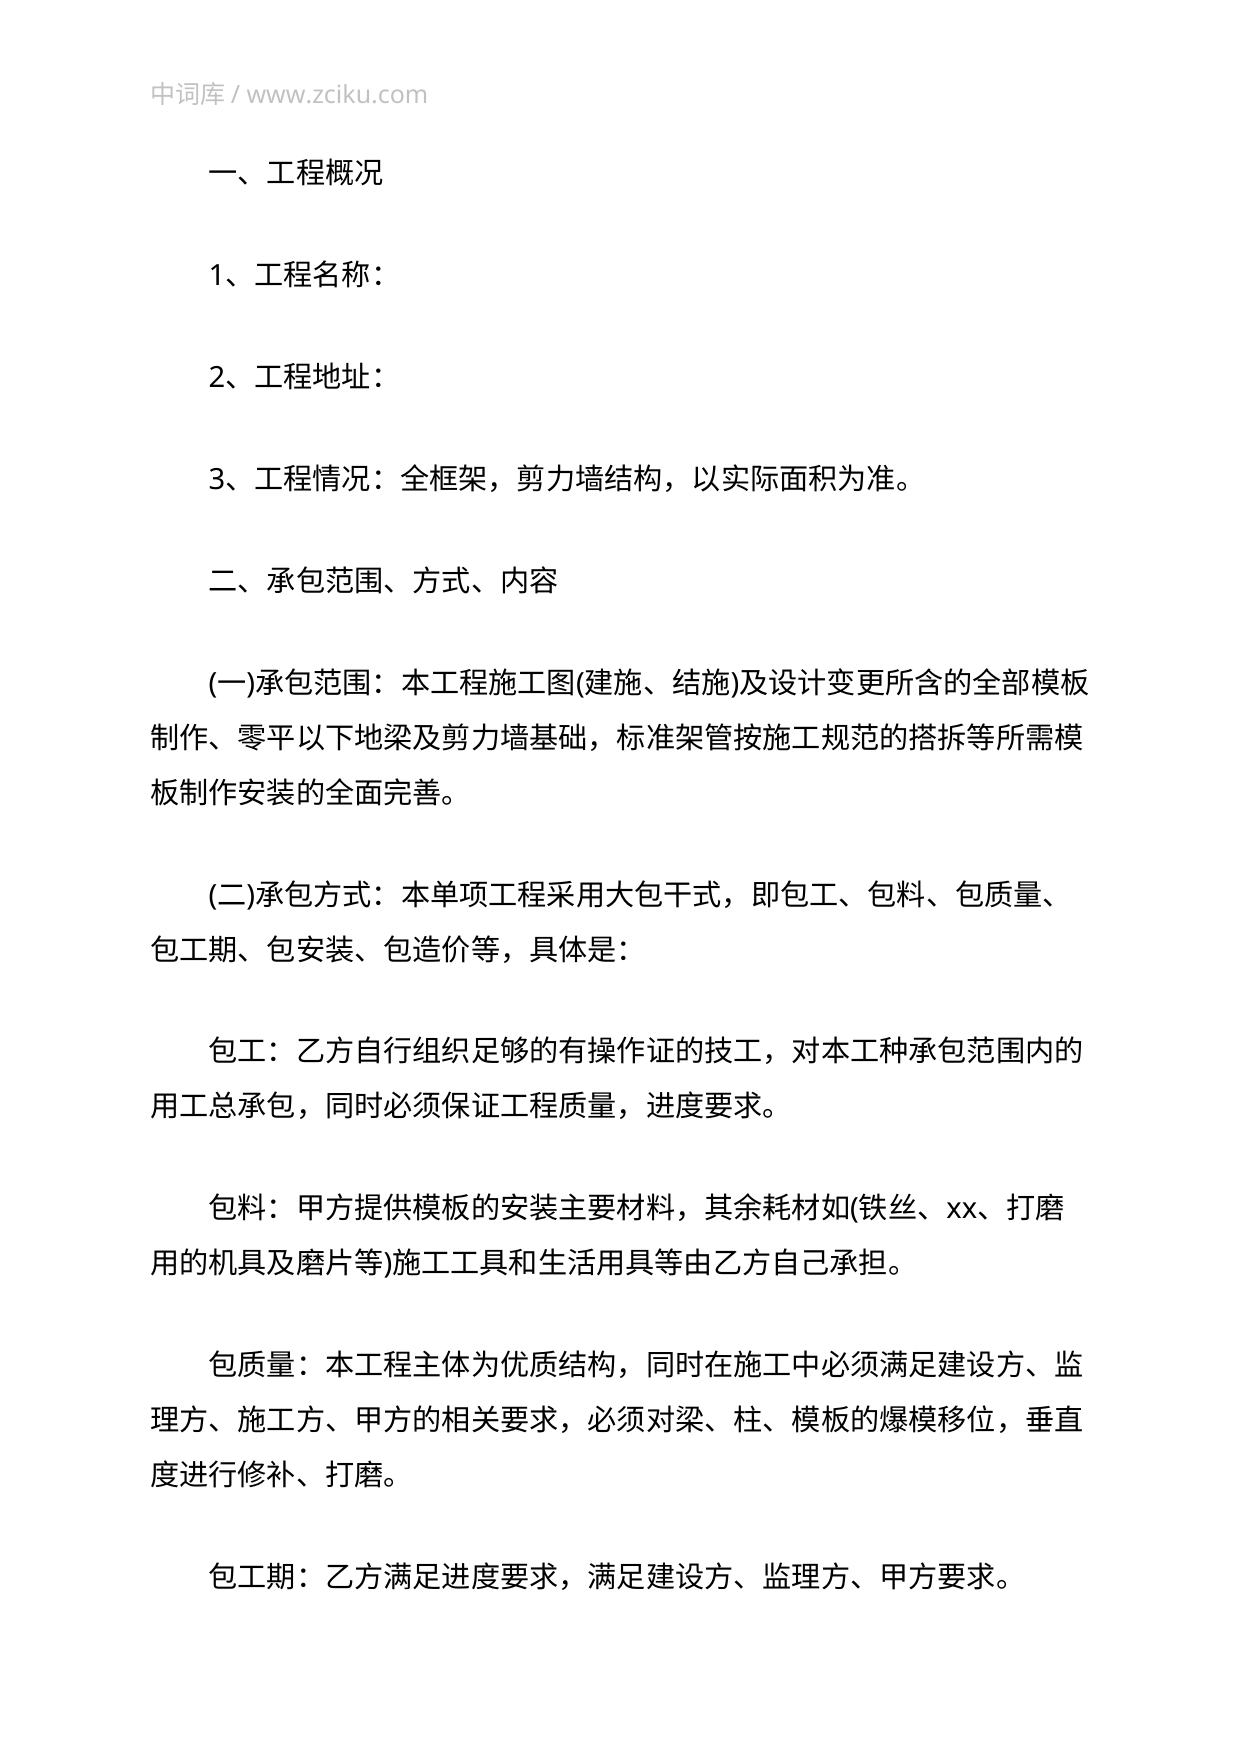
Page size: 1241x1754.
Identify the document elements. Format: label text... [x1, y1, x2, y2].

text 2、工程地址： [150, 354, 1090, 396]
text 包工：乙方自行组织足够的有操作证的技工，对本工种承包范围内的用工总承包，同时必须保证工程质量，进度要求。 [150, 1028, 1090, 1125]
text 3、工程情况：全框架，剪力墙结构，以实际面积为准。 [150, 456, 1090, 498]
text 包料：甲方提供模板的安装主要材料，其余耗材如(铁丝、xx、打磨用的机具及磨片等)施工工具和生活用具等由乙方自己承担。 [150, 1184, 1090, 1282]
text (一)承包范围：本工程施工图(建施、结施)及设计变更所含的全部模板制作、零平以下地梁及剪力墙基础，标准架管按施工规范的搭拆等所需模板制作安装的全面完善。 [150, 659, 1090, 812]
text 二、承包范围、方式、内容 [150, 558, 1090, 600]
text 1、工程名称： [150, 252, 1090, 294]
text 包工期：乙方满足进度要求，满足建设方、监理方、甲方要求。 [150, 1553, 1090, 1595]
text 包质量：本工程主体为优质结构，同时在施工中必须满足建设方、监理方、施工方、甲方的相关要求，必须对梁、柱、模板的爆模移位，垂直度进行修补、打磨。 [150, 1342, 1090, 1494]
text (二)承包方式：本单项工程采用大包干式，即包工、包料、包质量、包工期、包安装、包造价等，具体是： [150, 871, 1090, 968]
text 一、工程概况 [150, 150, 1090, 192]
